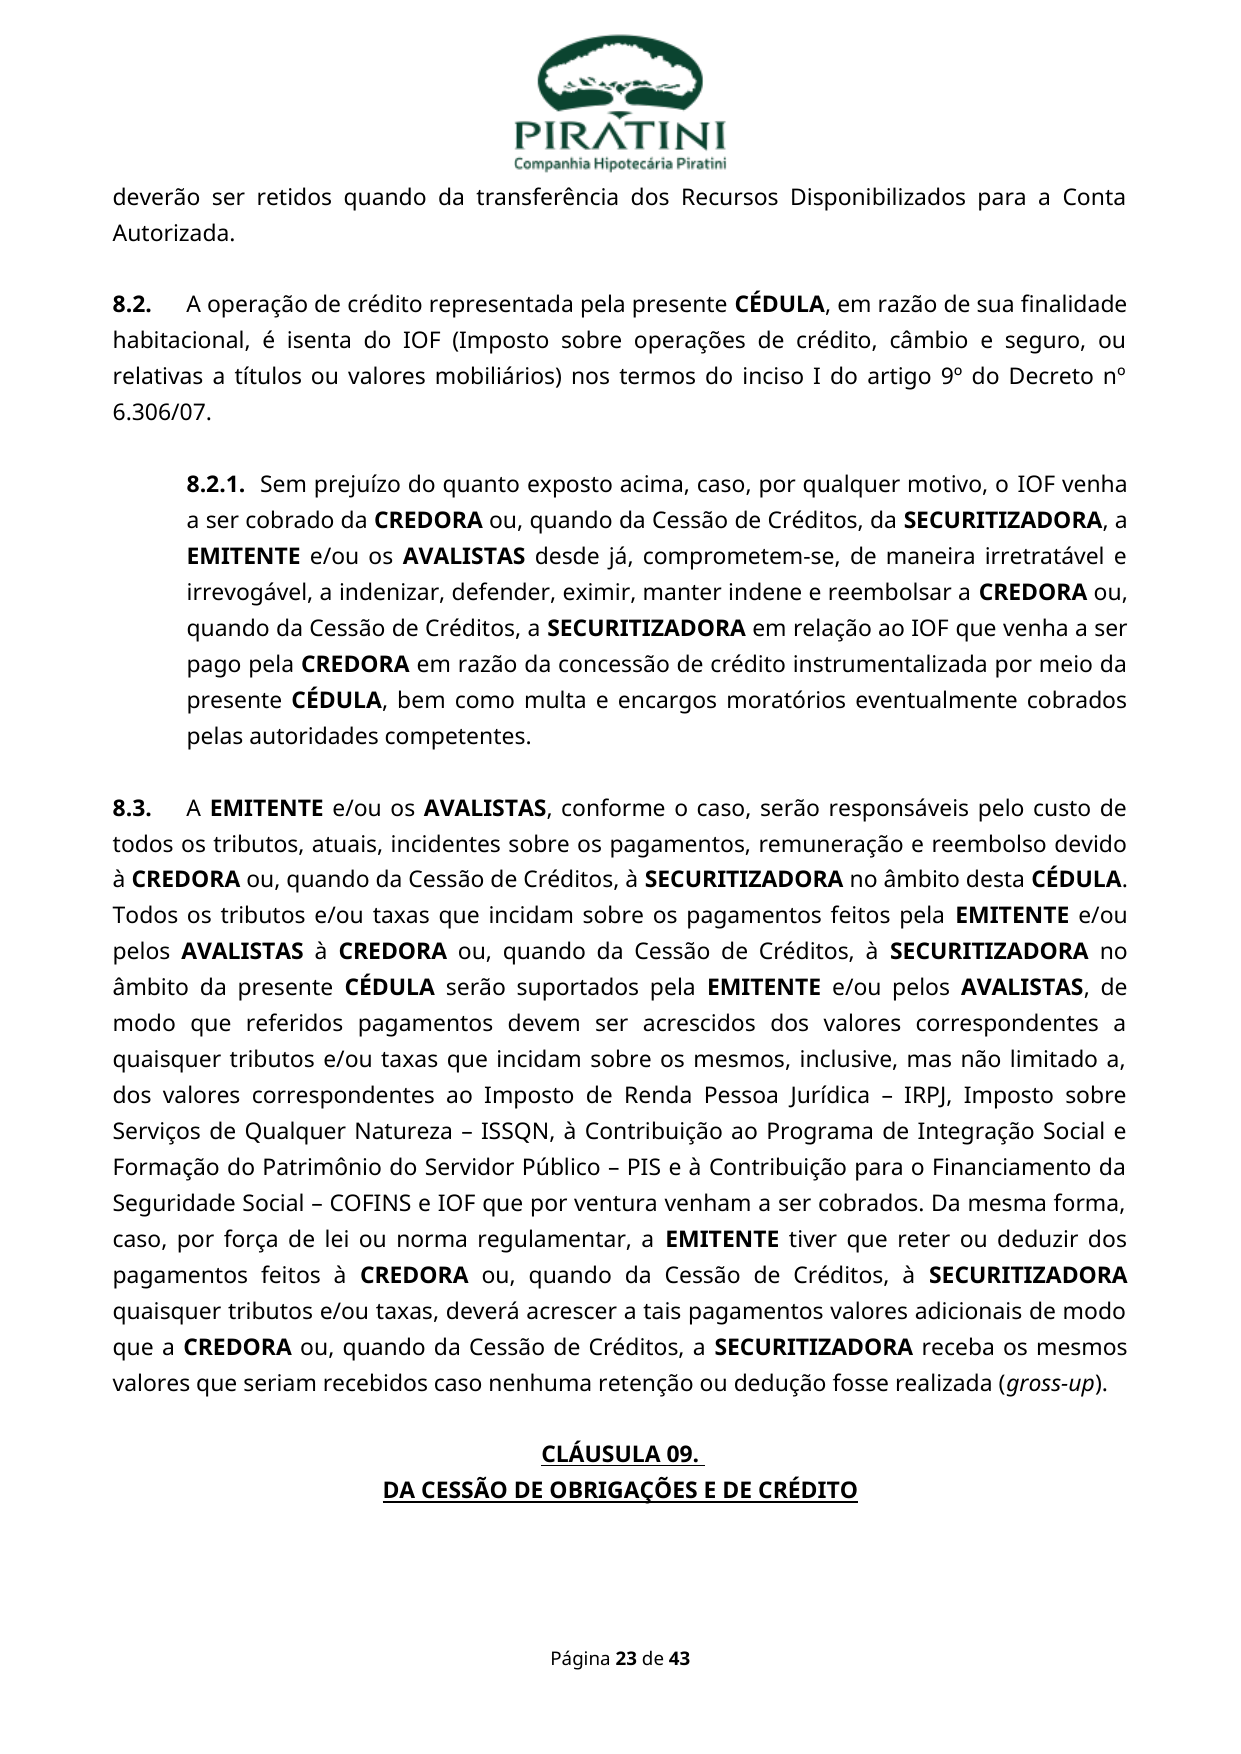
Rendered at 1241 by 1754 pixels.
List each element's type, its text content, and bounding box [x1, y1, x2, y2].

text CLÁUSULA 09. [112, 1438, 1128, 1470]
text 8.2. A operação de crédito representada pela presente CÉDULA, em razão de sua finalidade habitacional, é isenta do IOF (Imposto sobre operações de crédito, câmbio e seguro, ou relativas a títulos ou valores mobiliários) nos termos do inciso I do artigo 9º do Decreto nº 6.306/07. [112, 288, 1128, 427]
text 8.2.1. Sem prejuízo do quanto exposto acima, caso, por qualquer motivo, o IOF venha a ser cobrado da CREDORA ou, quando da Cessão de Créditos, da SECURITIZADORA, a EMITENTE e/ou os AVALISTAS desde já, comprometem-se, de maneira irretratável e irrevogável, a indenizar, defender, eximir, manter indene e reembolsar a CREDORA ou, quando da Cessão de Créditos, a SECURITIZADORA em relação ao IOF que venha a ser pago pela CREDORA em razão da concessão de crédito instrumentalizada por meio da presente CÉDULA, bem como multa e encargos moratórios eventualmente cobrados pelas autoridades competentes. [186, 468, 1128, 751]
text 8.3. A EMITENTE e/ou os AVALISTAS, conforme o caso, serão responsáveis pelo custo de todos os tributos, atuais, incidentes sobre os pagamentos, remuneração e reembolso devido à CREDORA ou, quando da Cessão de Créditos, à SECURITIZADORA no âmbito desta CÉDULA. Todos os tributos e/ou taxas que incidam sobre os pagamentos feitos pela EMITENTE e/ou pelos AVALISTAS à CREDORA ou, quando da Cessão de Créditos, à SECURITIZADORA no âmbito da presente CÉDULA serão suportados pela EMITENTE e/ou pelos AVALISTAS, de modo que referidos pagamentos devem ser acrescidos dos valores correspondentes a quaisquer tributos e/ou taxas que incidam sobre os mesmos, inclusive, mas não limitado a, dos valores correspondentes ao Imposto de Renda Pessoa Jurídica – IRPJ, Imposto sobre Serviços de Qualquer Natureza – ISSQN, à Contribuição ao Programa de Integração Social e Formação do Patrimônio do Servidor Público – PIS e à Contribuição para o Financiamento da Seguridade Social – COFINS e IOF que por ventura venham a ser cobrados. Da mesma forma, caso, por força de lei ou norma regulamentar, a EMITENTE tiver que reter ou deduzir dos pagamentos feitos à CREDORA ou, quando da Cessão de Créditos, à SECURITIZADORA quaisquer tributos e/ou taxas, deverá acrescer a tais pagamentos valores adicionais de modo que a CREDORA ou, quando da Cessão de Créditos, a SECURITIZADORA receba os mesmos valores que seriam recebidos caso nenhuma retenção ou dedução fosse realizada (gross-up). [112, 792, 1128, 1398]
picture [514, 29, 727, 181]
text DA CESSÃO DE OBRIGAÇÕES E DE CRÉDITO [112, 1474, 1128, 1506]
